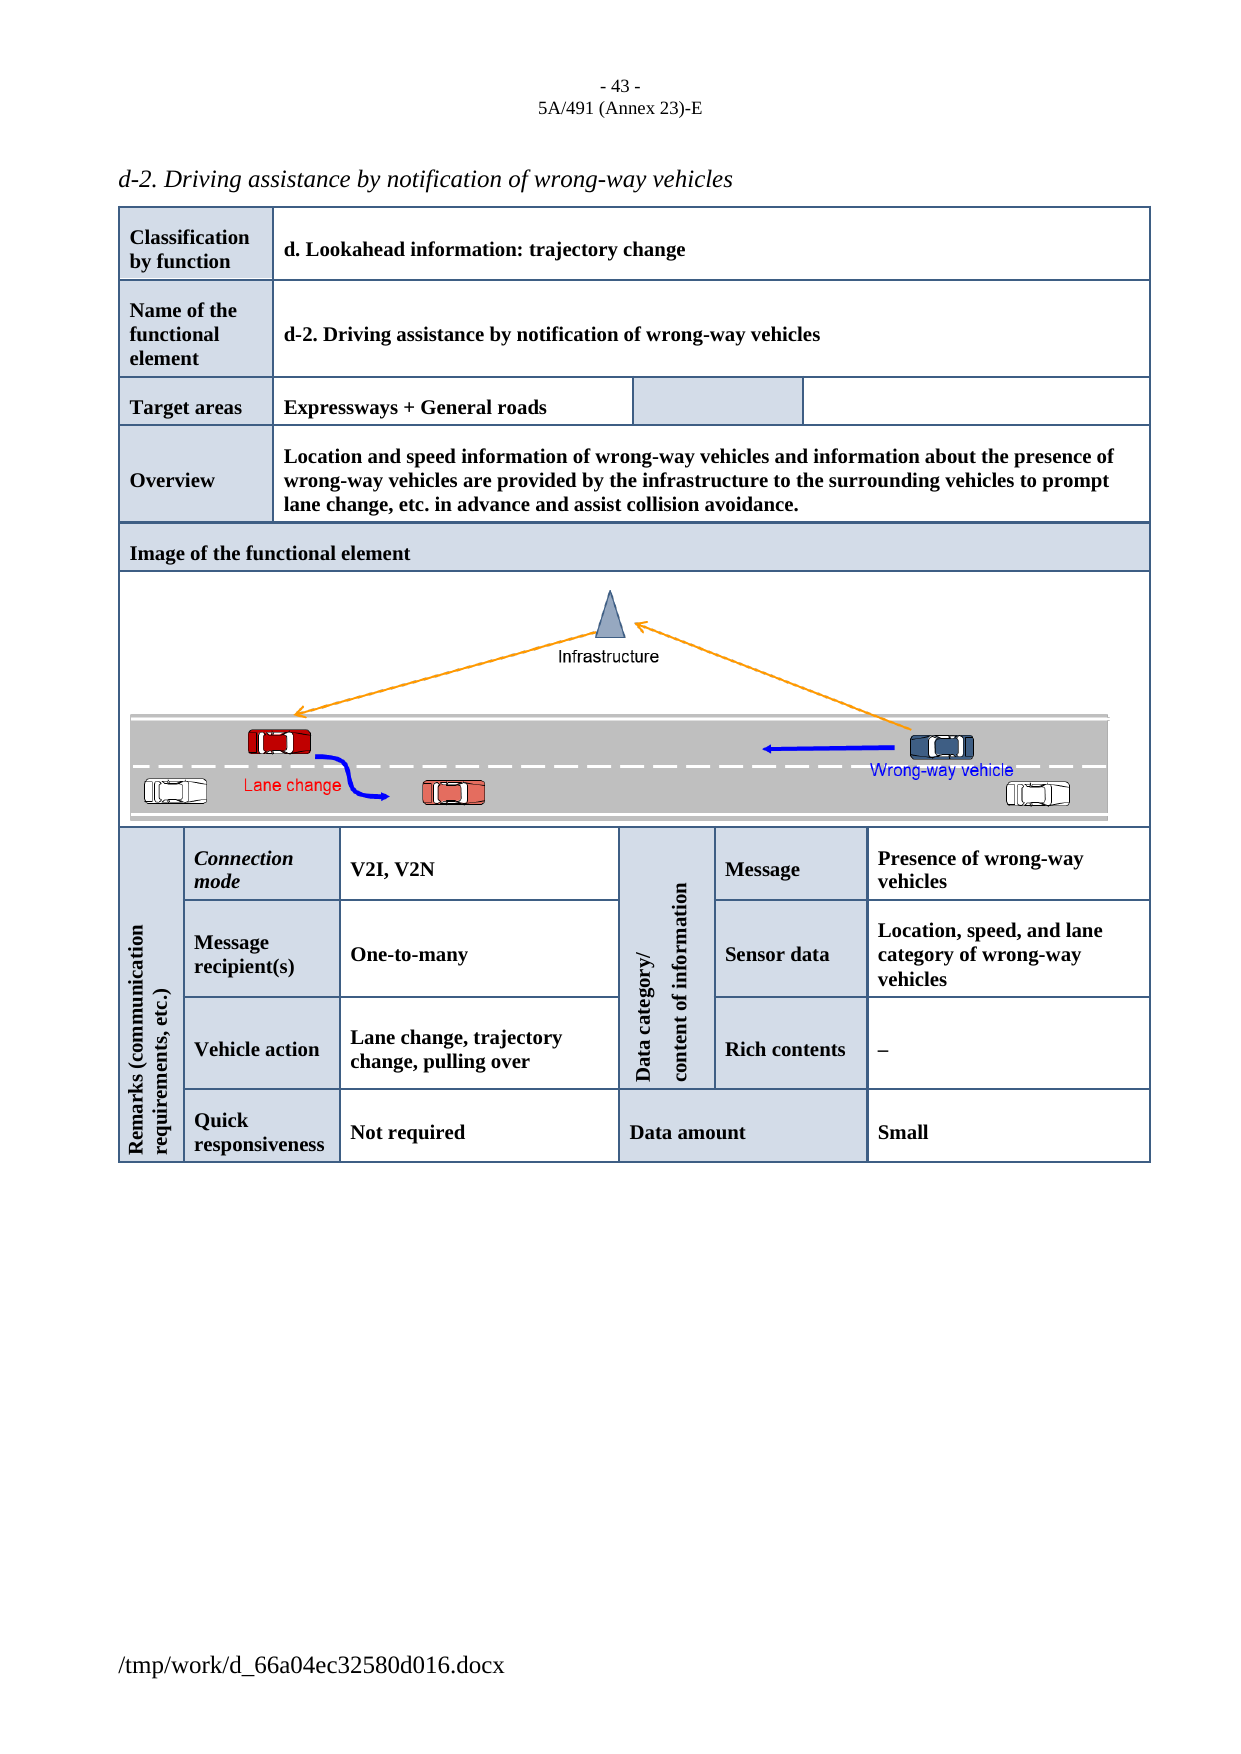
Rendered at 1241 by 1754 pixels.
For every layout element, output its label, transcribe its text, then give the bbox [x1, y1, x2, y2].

table_cell Data amount [620, 1090, 866, 1161]
table_cell Message recipient(s) [185, 901, 339, 996]
table_cell Name of the functional element [120, 281, 272, 376]
table_cell Remarks (communication requirements, etc.) [120, 828, 183, 1161]
table_cell Vehicle action [185, 998, 339, 1088]
table_cell Overview [120, 426, 272, 521]
table_header d. Lookahead information: trajectory change [274, 208, 1149, 278]
table_cell Not required [341, 1090, 618, 1161]
table_cell Image of the functional element [120, 524, 1149, 570]
table_cell [804, 378, 1149, 424]
table_cell Small [869, 1090, 1149, 1161]
table_cell Lane change, trajectory change, pulling over [341, 998, 618, 1088]
table_cell Connection mode [185, 828, 339, 899]
table_cell Target areas [120, 378, 272, 424]
subtitle d-2. Driving assistance by notification of wrong-way vehicles [118, 164, 1122, 193]
table_cell V2I, V2N [341, 828, 618, 899]
table_cell [634, 378, 802, 424]
table_cell Location, speed, and lane category of wrong-way vehicles [869, 901, 1149, 996]
table_cell Presence of wrong-way vehicles [869, 828, 1149, 899]
table_cell [120, 572, 1149, 826]
table_cell Location and speed information of wrong-way vehicles and information about the presence of wrong-way vehicles are provided by the infrastructure to the surrounding vehicles to prompt lane change, etc. in advance and assist collision avoidance. [274, 426, 1149, 521]
table_cell – [869, 998, 1149, 1088]
table_cell Data category/ content of information [620, 828, 714, 1088]
table_cell One-to-many [341, 901, 618, 996]
table_cell Sensor data [716, 901, 866, 996]
table_cell Rich contents [716, 998, 866, 1088]
table_cell Message [716, 828, 866, 899]
table_cell Expressways + General roads [274, 378, 632, 424]
table_cell Quick responsiveness [185, 1090, 339, 1161]
table_cell d-2. Driving assistance by notification of wrong-way vehicles [274, 281, 1149, 376]
table_header Classification by function [120, 208, 272, 278]
picture [129, 590, 1110, 821]
